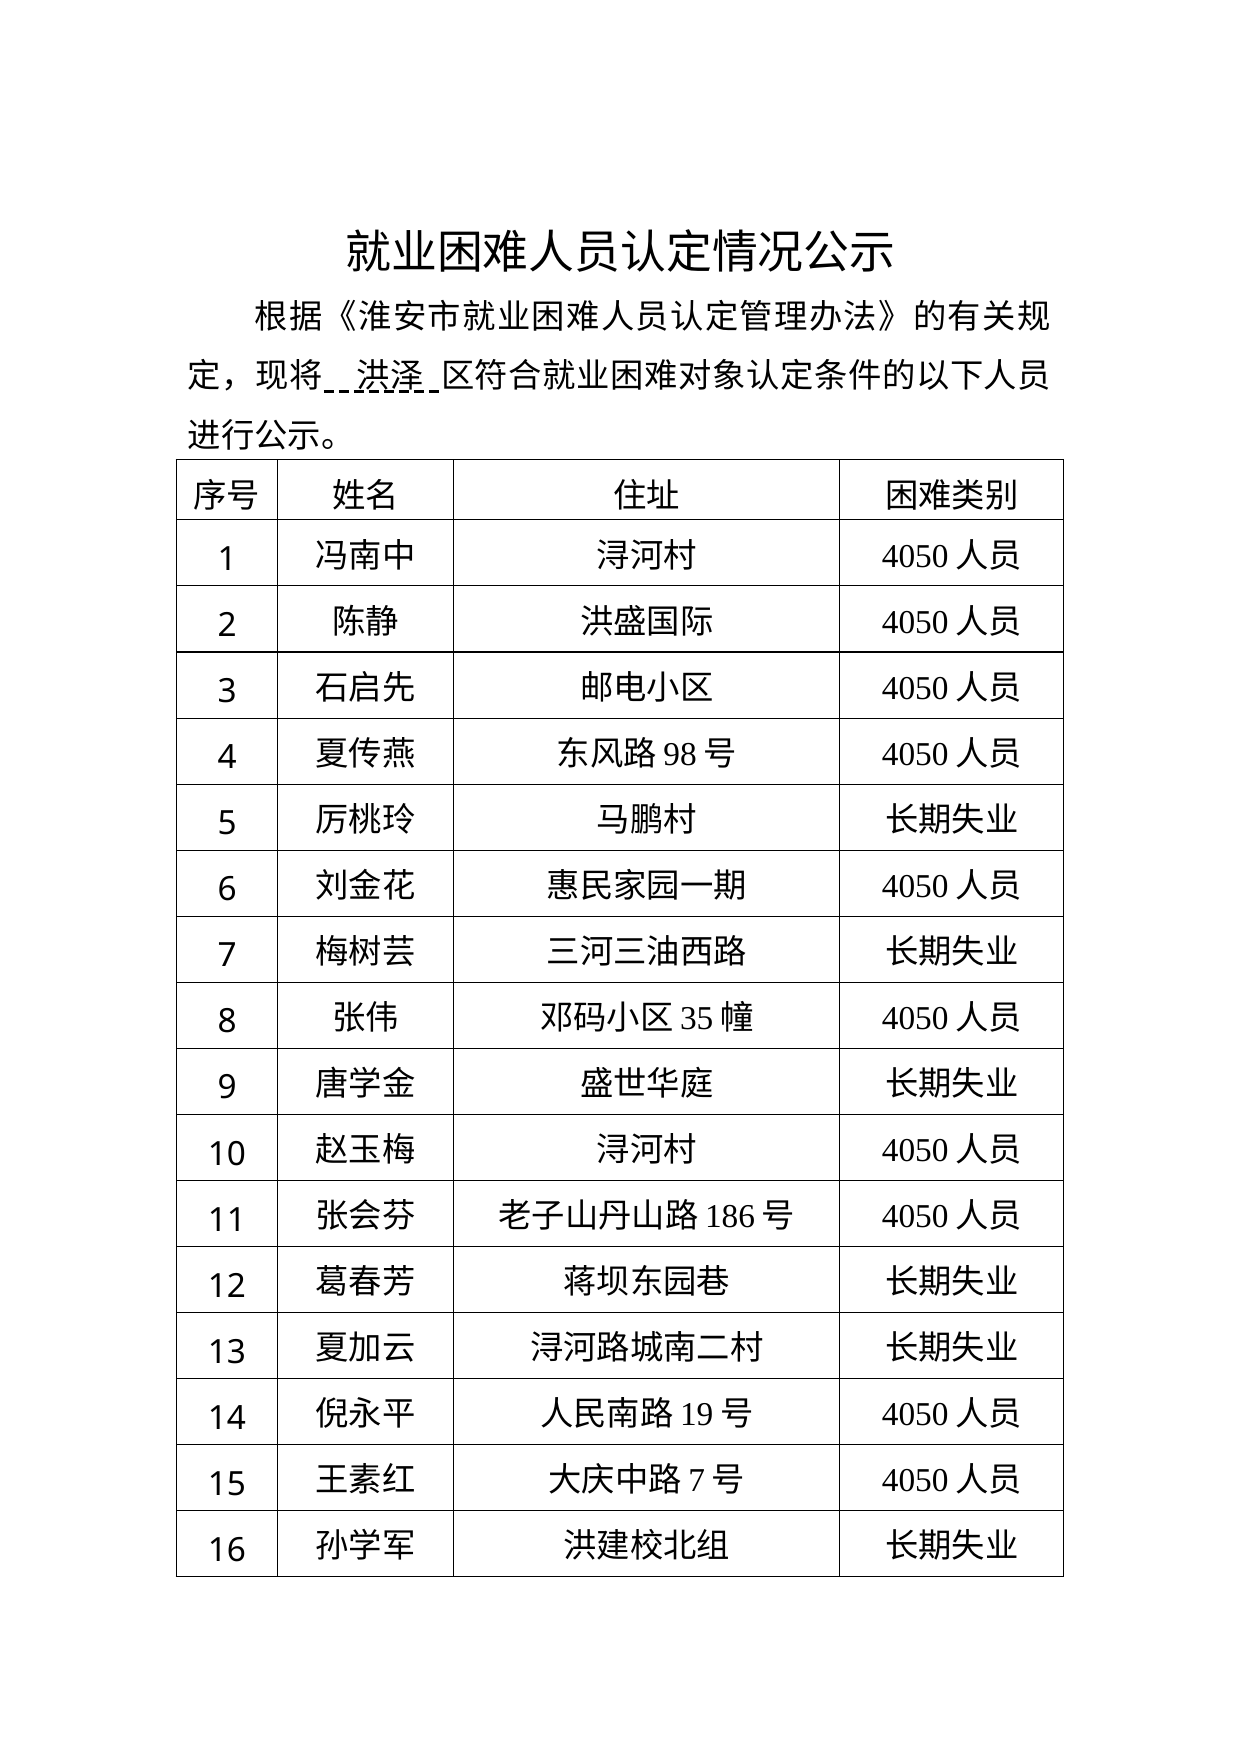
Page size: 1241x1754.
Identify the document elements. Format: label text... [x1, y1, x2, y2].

table_cell 1 [177, 520, 277, 585]
table_cell 马鹏村 [454, 785, 839, 849]
table_cell 长期失业 [840, 1049, 1063, 1114]
table_cell 4050人员 [840, 1379, 1063, 1444]
table_cell 唐学金 [278, 1049, 453, 1114]
text 就业困难人员认定情况公示 [187, 221, 1053, 281]
table_header 住址 [454, 460, 839, 519]
table_cell 15 [177, 1445, 277, 1510]
table_cell 葛春芳 [278, 1247, 453, 1312]
table_cell 14 [177, 1379, 277, 1444]
table_cell 洪建校北组 [454, 1511, 839, 1576]
table_cell 4050人员 [840, 586, 1063, 651]
table_cell 长期失业 [840, 785, 1063, 849]
table_cell 4050人员 [840, 520, 1063, 585]
table_cell 7 [177, 917, 277, 982]
table_cell 蒋坝东园巷 [454, 1247, 839, 1312]
table_cell 2 [177, 586, 277, 651]
table_cell 大庆中路7号 [454, 1445, 839, 1510]
table_cell 赵玉梅 [278, 1115, 453, 1180]
table_cell 张伟 [278, 983, 453, 1048]
table_header 姓名 [278, 460, 453, 519]
table_cell 浔河路城南二村 [454, 1313, 839, 1378]
table_cell 倪永平 [278, 1379, 453, 1444]
table_cell 4050人员 [840, 1181, 1063, 1246]
table_header 序号 [177, 460, 277, 519]
table_cell 长期失业 [840, 1511, 1063, 1576]
table_cell 盛世华庭 [454, 1049, 839, 1114]
table_cell 13 [177, 1313, 277, 1378]
table_cell 3 [177, 653, 277, 717]
table_cell 4050人员 [840, 1445, 1063, 1510]
table_header 困难类别 [840, 460, 1063, 519]
table_cell 11 [177, 1181, 277, 1246]
table_cell 10 [177, 1115, 277, 1180]
table_cell 三河三油西路 [454, 917, 839, 982]
table_cell 老子山丹山路186号 [454, 1181, 839, 1246]
table_cell 厉桃玲 [278, 785, 453, 849]
table_cell 梅树芸 [278, 917, 453, 982]
table_cell 4050人员 [840, 851, 1063, 916]
text 根据《淮安市就业困难人员认定管理办法》的有关规定，现将 洪泽 区符合就业困难对象认定条件的以下人员进行公示。 [187, 281, 1053, 459]
table_cell 4 [177, 719, 277, 783]
table_cell 4050人员 [840, 719, 1063, 783]
table_cell 王素红 [278, 1445, 453, 1510]
table_cell 夏传燕 [278, 719, 453, 783]
table_cell 5 [177, 785, 277, 849]
table_cell 8 [177, 983, 277, 1048]
table_cell 石启先 [278, 653, 453, 717]
table_cell 16 [177, 1511, 277, 1576]
table_cell 4050人员 [840, 1115, 1063, 1180]
table_cell 张会芬 [278, 1181, 453, 1246]
table_cell 浔河村 [454, 520, 839, 585]
table_cell 长期失业 [840, 1313, 1063, 1378]
table_cell 4050人员 [840, 983, 1063, 1048]
table_cell 邮电小区 [454, 653, 839, 717]
table_cell 长期失业 [840, 917, 1063, 982]
table_cell 刘金花 [278, 851, 453, 916]
table_cell 9 [177, 1049, 277, 1114]
table_cell 洪盛国际 [454, 586, 839, 651]
table_cell 邓码小区35幢 [454, 983, 839, 1048]
table_cell 6 [177, 851, 277, 916]
table_cell 孙学军 [278, 1511, 453, 1576]
table_cell 夏加云 [278, 1313, 453, 1378]
table_cell 东风路98号 [454, 719, 839, 783]
table_cell 惠民家园一期 [454, 851, 839, 916]
table_cell 长期失业 [840, 1247, 1063, 1312]
table_cell 12 [177, 1247, 277, 1312]
table_cell 冯南中 [278, 520, 453, 585]
table_cell 4050人员 [840, 653, 1063, 717]
table_cell 人民南路19号 [454, 1379, 839, 1444]
table_cell 浔河村 [454, 1115, 839, 1180]
table_cell 陈静 [278, 586, 453, 651]
